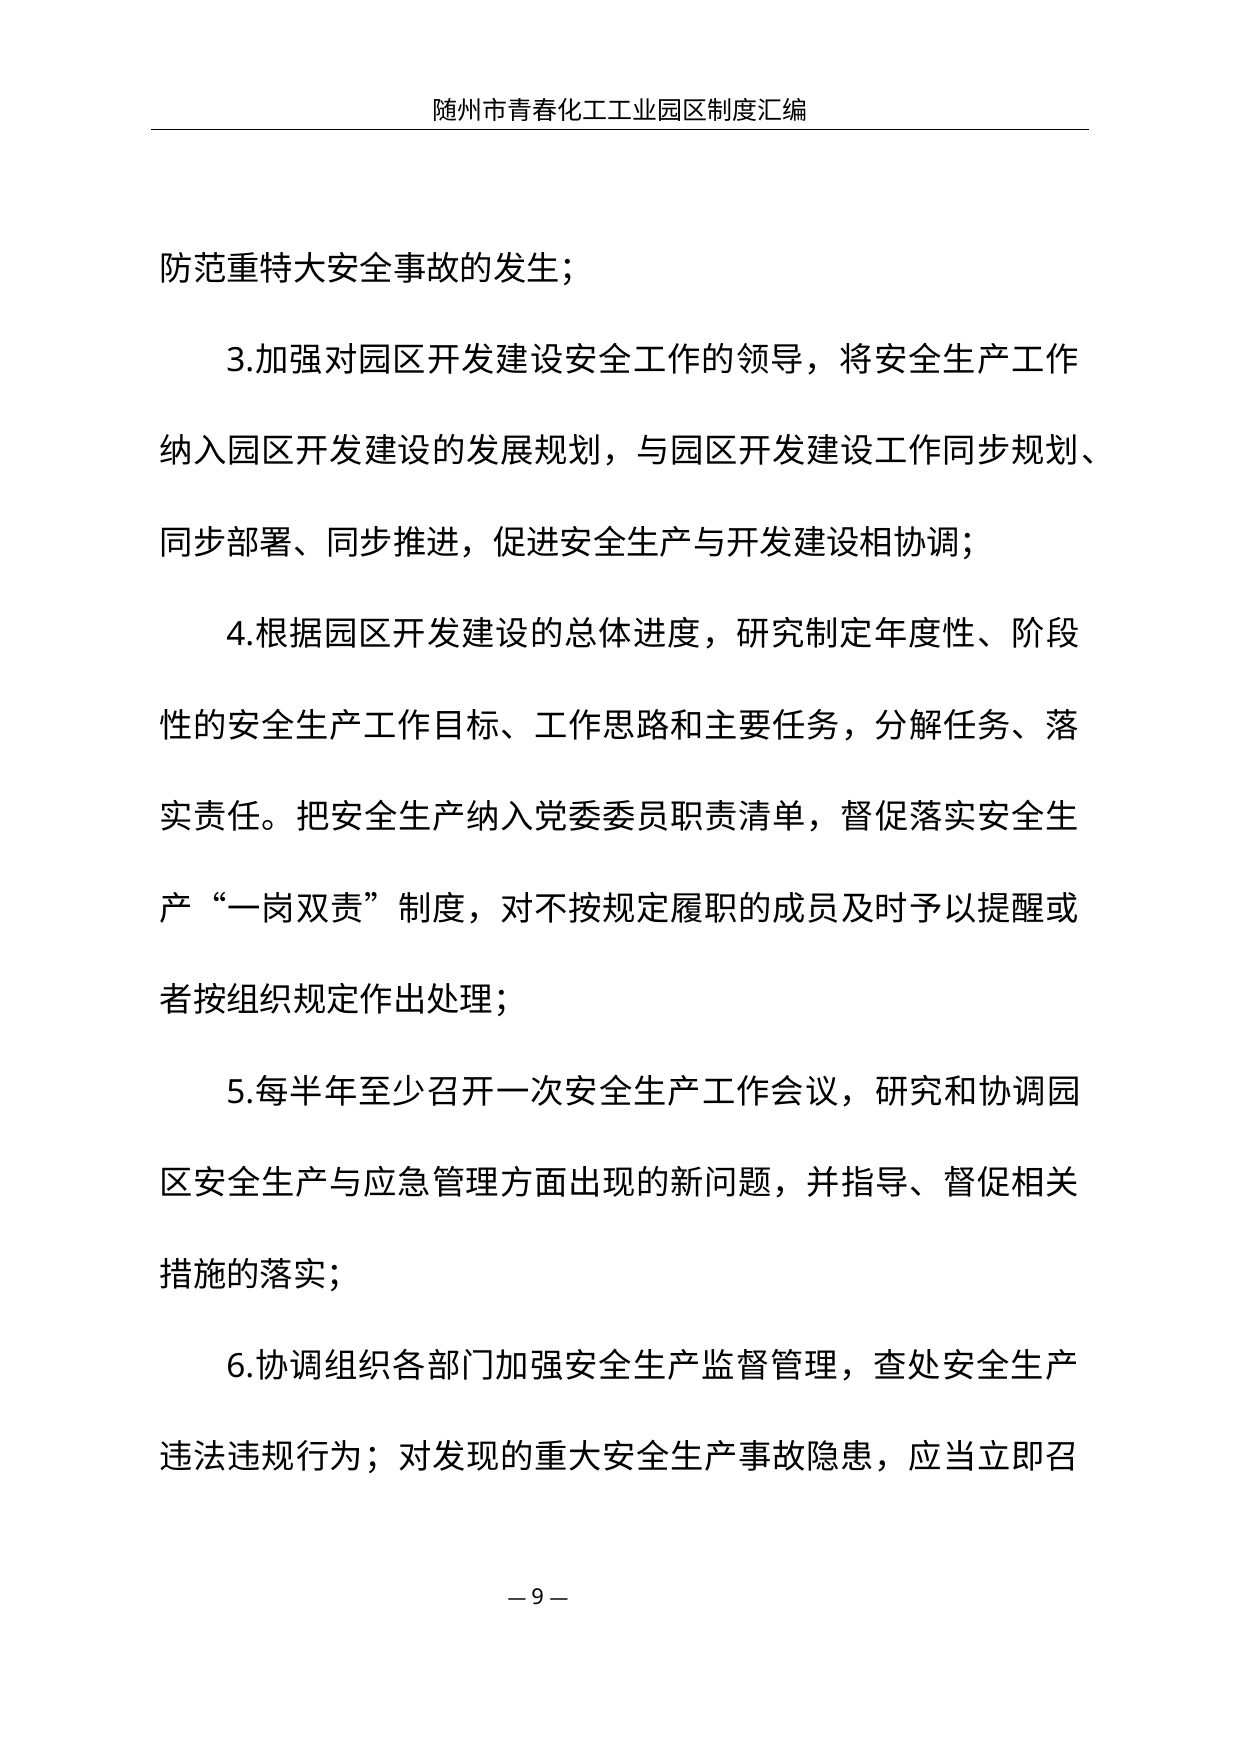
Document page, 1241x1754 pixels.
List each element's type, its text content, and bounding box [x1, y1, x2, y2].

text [159, 220, 1081, 311]
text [159, 1317, 1081, 1500]
text 5.每半年至少召开一次安全生产工作会议，研究和协调园区安全生产与应急管理方面出现的新问题，并指导、督促相关措施的落实； [159, 1043, 1081, 1317]
text 3.加强对园区开发建设安全工作的领导，将安全生产工作纳入园区开发建设的发展规划，与园区开发建设工作同步规划、同步部署、同步推进，促进安全生产与开发建设相协调； [159, 311, 1081, 586]
text 4.根据园区开发建设的总体进度，研究制定年度性、阶段性的安全生产工作目标、工作思路和主要任务，分解任务、落实责任。把安全生产纳入党委委员职责清单，督促落实安全生产“一岗双责”制度，对不按规定履职的成员及时予以提醒或者按组织规定作出处理； [159, 586, 1081, 1043]
